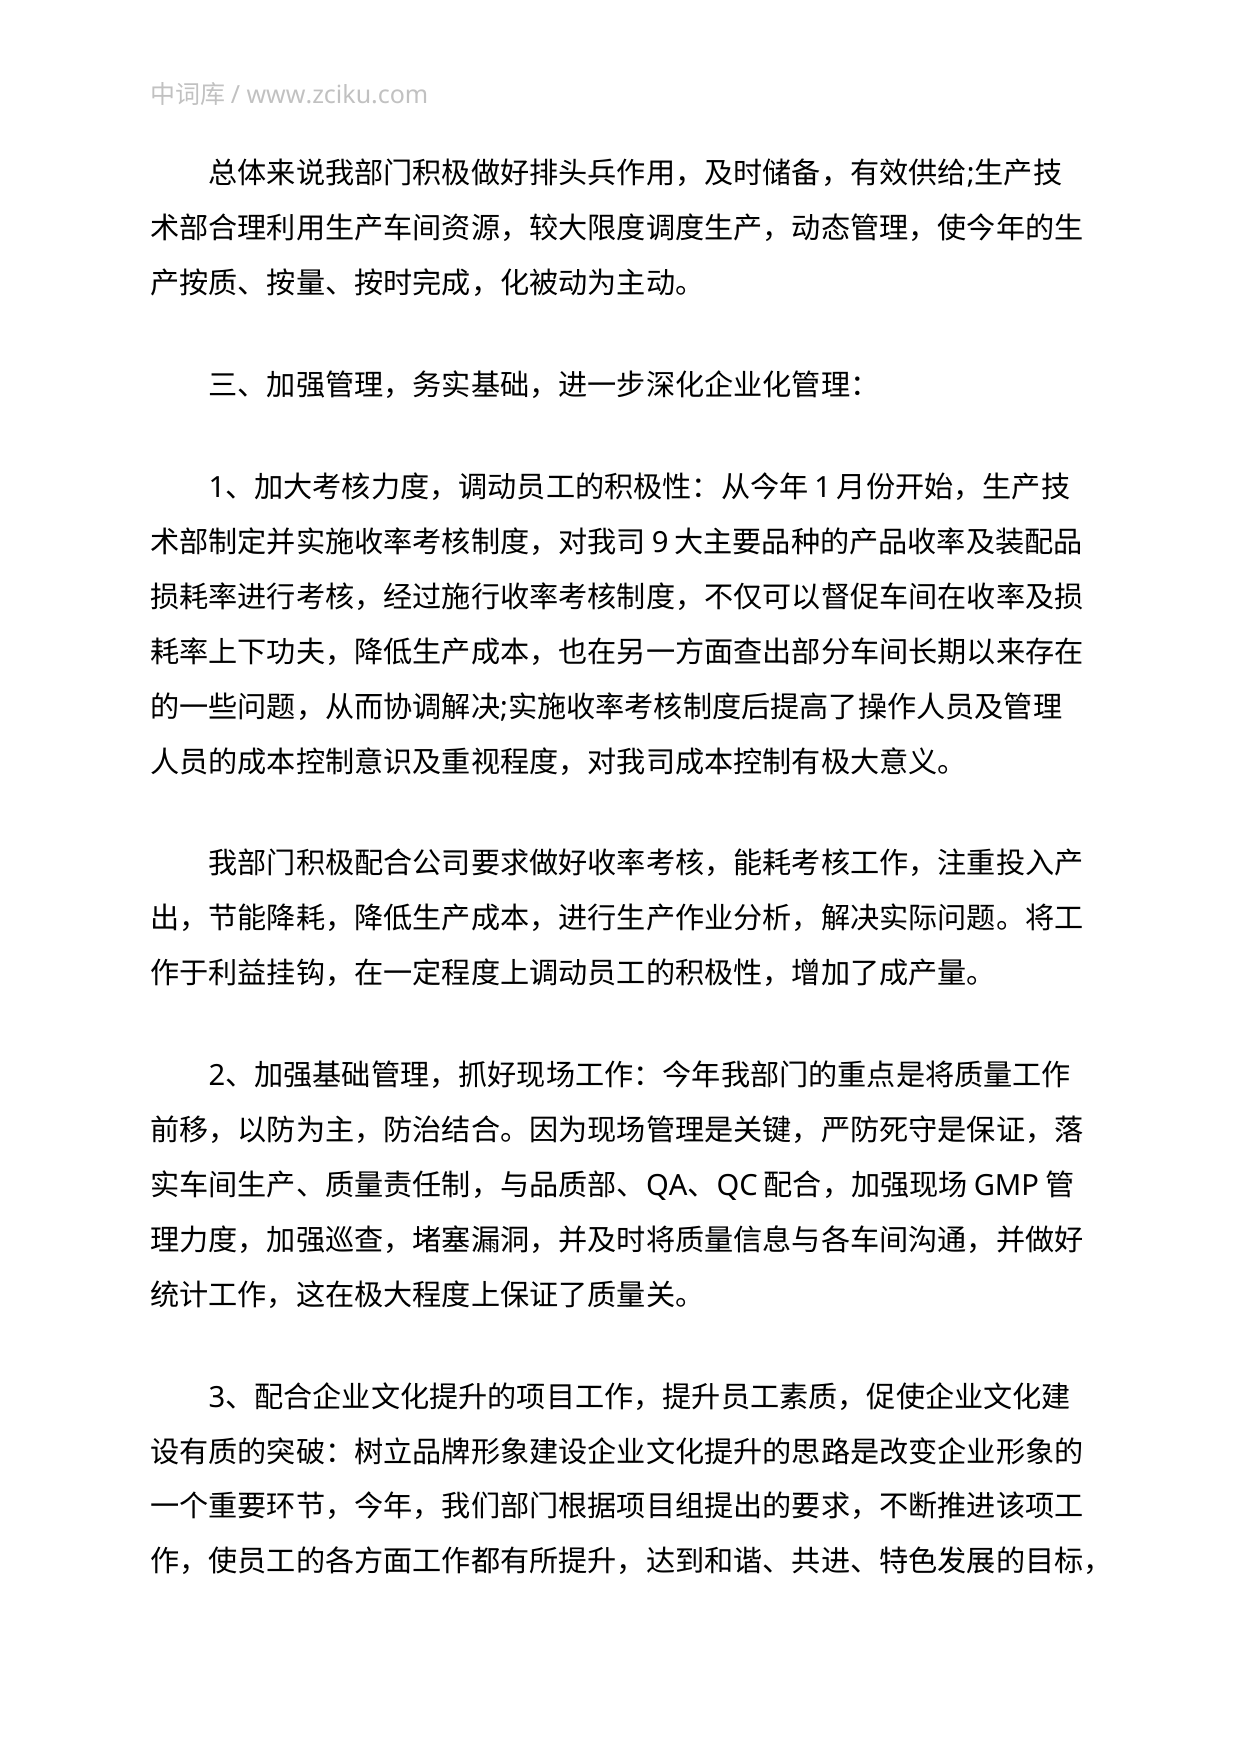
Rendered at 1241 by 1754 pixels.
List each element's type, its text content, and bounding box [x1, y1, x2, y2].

text 1、加大考核力度，调动员工的积极性：从今年1月份开始，生产技术部制定并实施收率考核制度，对我司9大主要品种的产品收率及装配品损耗率进行考核，经过施行收率考核制度，不仅可以督促车间在收率及损耗率上下功夫，降低生产成本，也在另一方面查出部分车间长期以来存在的一些问题，从而协调解决;实施收率考核制度后提高了操作人员及管理人员的成本控制意识及重视程度，对我司成本控制有极大意义。 [150, 463, 1090, 781]
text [150, 1373, 1090, 1580]
text 三、加强管理，务实基础，进一步深化企业化管理： [150, 362, 1090, 404]
text 总体来说我部门积极做好排头兵作用，及时储备，有效供给;生产技术部合理利用生产车间资源，较大限度调度生产，动态管理，使今年的生产按质、按量、按时完成，化被动为主动。 [150, 150, 1090, 302]
text 我部门积极配合公司要求做好收率考核，能耗考核工作，注重投入产出，节能降耗，降低生产成本，进行生产作业分析，解决实际问题。将工作于利益挂钩，在一定程度上调动员工的积极性，增加了成产量。 [150, 840, 1090, 992]
text 2、加强基础管理，抓好现场工作：今年我部门的重点是将质量工作前移，以防为主，防治结合。因为现场管理是关键，严防死守是保证，落实车间生产、质量责任制，与品质部、QA、QC配合，加强现场GMP管理力度，加强巡查，堵塞漏洞，并及时将质量信息与各车间沟通，并做好统计工作，这在极大程度上保证了质量关。 [150, 1052, 1090, 1314]
